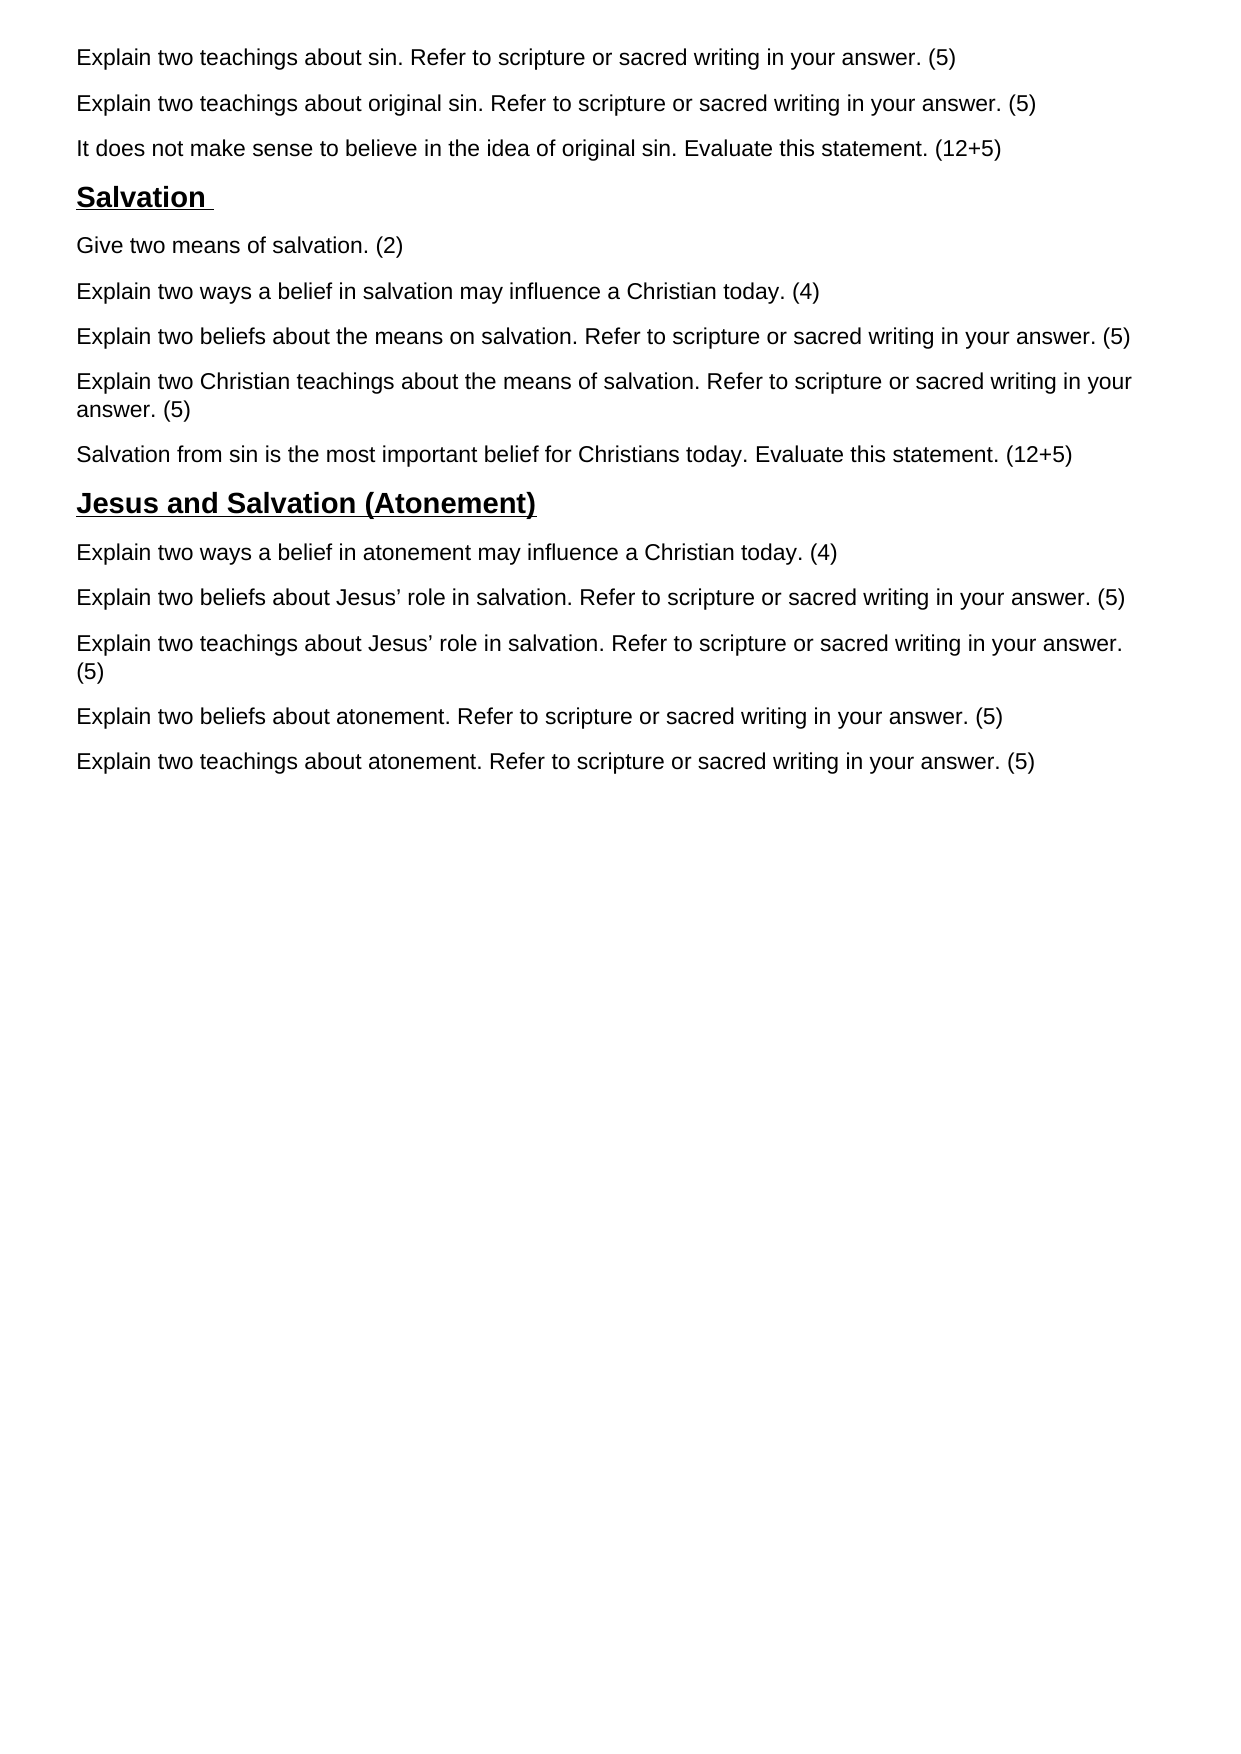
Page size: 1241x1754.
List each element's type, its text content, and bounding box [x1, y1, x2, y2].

text Explain two ways a belief in salvation may influence a Christian today. (4) [76, 278, 1137, 304]
text Explain two ways a belief in atonement may influence a Christian today. (4) [76, 539, 1137, 566]
text Salvation [76, 180, 1137, 213]
text Explain two beliefs about Jesus’ role in salvation. Refer to scripture or sacred writing in your answer. (5) [76, 584, 1137, 611]
text Explain two teachings about original sin. Refer to scripture or sacred writing in your answer. (5) [76, 89, 1137, 116]
text Explain two teachings about Jesus’ role in salvation. Refer to scripture or sacred writing in your answer. (5) [76, 629, 1137, 684]
text Explain two beliefs about atonement. Refer to scripture or sacred writing in your answer. (5) [76, 703, 1137, 729]
text Explain two teachings about sin. Refer to scripture or sacred writing in your answer. (5) [76, 44, 1137, 71]
text Give two means of salvation. (2) [76, 232, 1137, 259]
text Jesus and Salvation (Atonement) [76, 486, 1137, 520]
text Salvation from sin is the most important belief for Christians today. Evaluate this statement. (12+5) [76, 441, 1137, 468]
text Explain two Christian teachings about the means of salvation. Refer to scripture or sacred writing in your answer. (5) [76, 368, 1137, 423]
text Explain two teachings about atonement. Refer to scripture or sacred writing in your answer. (5) [76, 748, 1137, 774]
text Explain two beliefs about the means on salvation. Refer to scripture or sacred writing in your answer. (5) [76, 323, 1137, 349]
text It does not make sense to believe in the idea of original sin. Evaluate this statement. (12+5) [76, 134, 1137, 161]
